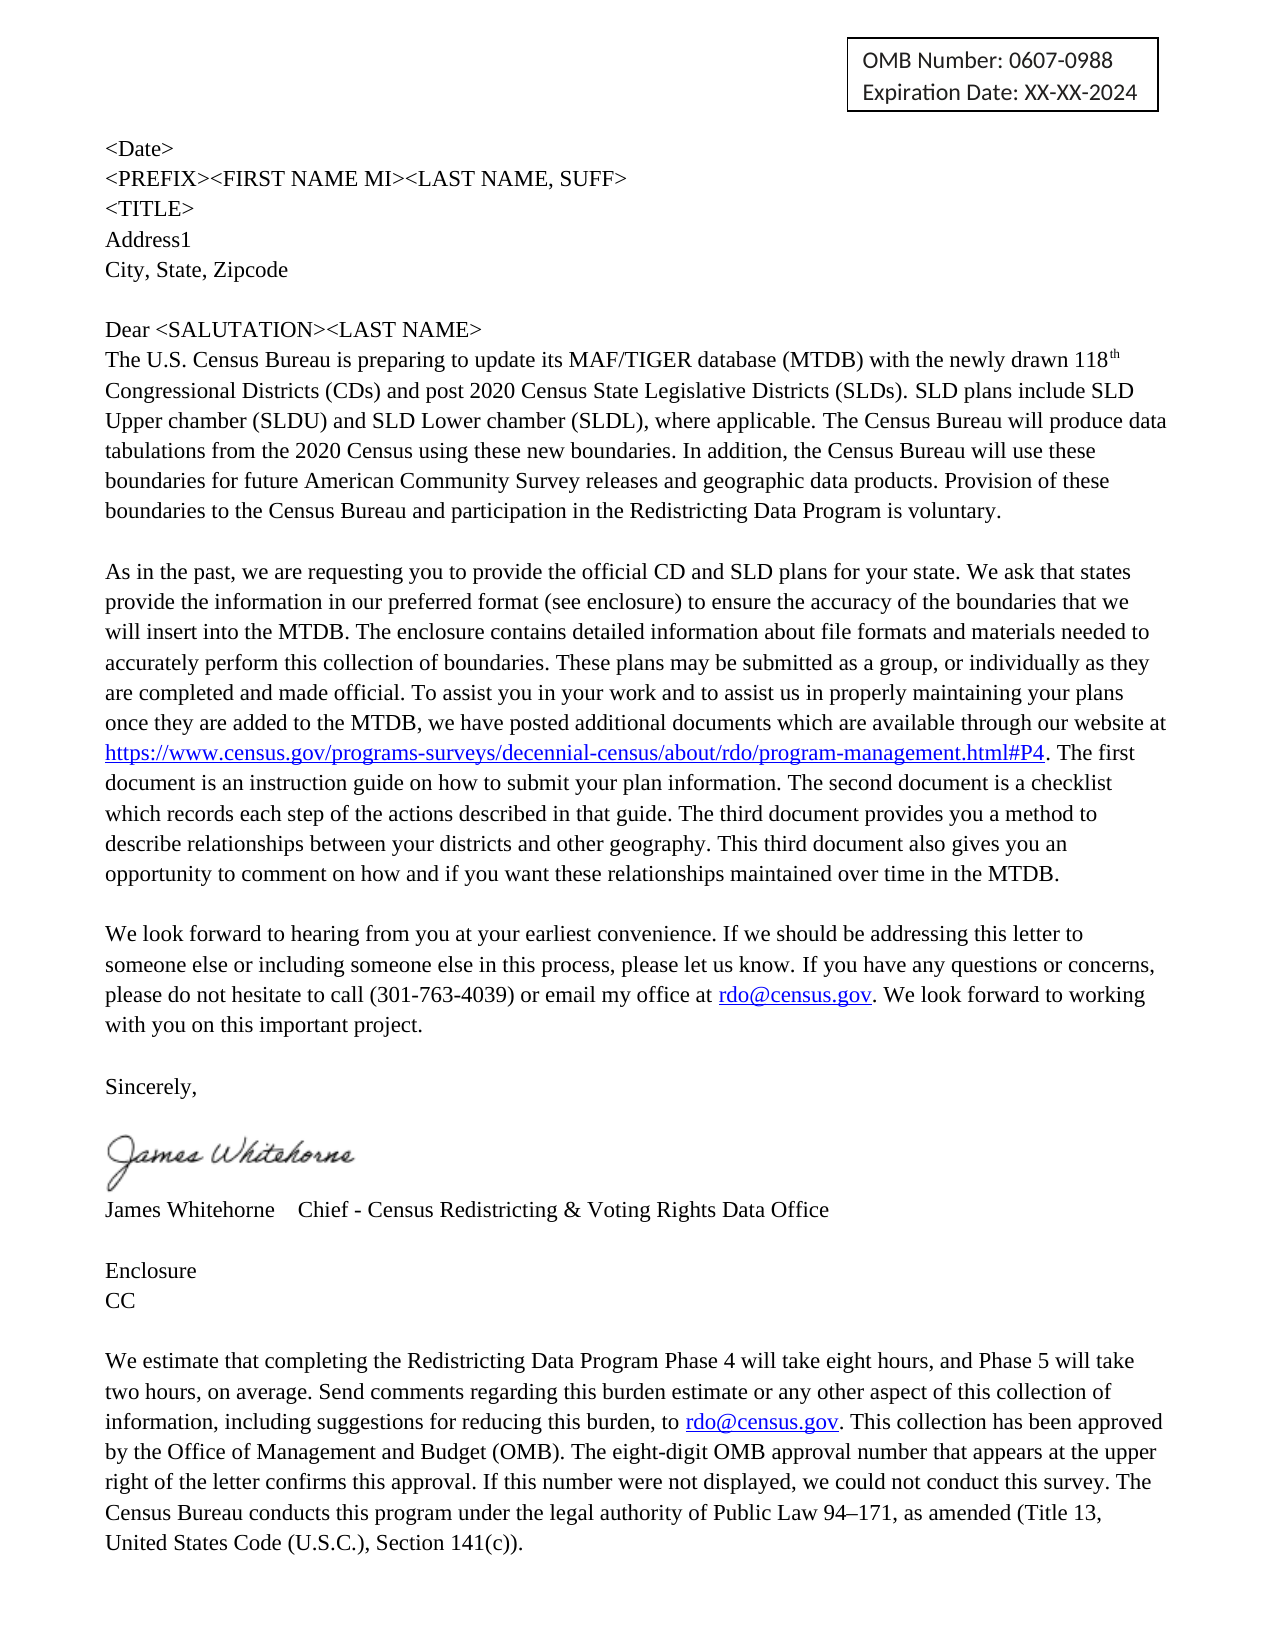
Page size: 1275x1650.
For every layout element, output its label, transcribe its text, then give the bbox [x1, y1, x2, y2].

text City, State, Zipcode [105, 256, 1170, 282]
text Enclosure [105, 1257, 1170, 1283]
text We look forward to hearing from you at your earliest convenience. If we should be addressing this letter to someone else or including someone else in this process, please let us know. If you have any questions or concerns, please do not hesitate to call (301-763-4039) or email my office at rdo@census.gov. We look forward to working with you on this important project. [105, 920, 1170, 1037]
text The U.S. Census Bureau is preparing to update its MAF/TIGER database (MTDB) with the newly drawn 118th Congressional Districts (CDs) and post 2020 Census State Legislative Districts (SLDs). SLD plans include SLD Upper chamber (SLDU) and SLD Lower chamber (SLDL), where applicable. The Census Bureau will produce data tabulations from the 2020 Census using these new boundaries. In addition, the Census Bureau will use these boundaries for future American Community Survey releases and geographic data products. Provision of these boundaries to the Census Bureau and participation in the Redistricting Data Program is voluntary. [105, 346, 1170, 524]
picture [105, 1133, 359, 1193]
text James Whitehorne Chief - Census Redistricting & Voting Rights Data Office [105, 1196, 1170, 1223]
text We estimate that completing the Redistricting Data Program Phase 4 will take eight hours, and Phase 5 will take two hours, on average. Send comments regarding this burden estimate or any other aspect of this collection of information, including suggestions for reducing this burden, to rdo@census.gov. This collection has been approved by the Office of Management and Budget (OMB). The eight-digit OMB approval number that appears at the upper right of the letter confirms this approval. If this number were not displayed, we could not conduct this survey. The Census Bureau conducts this program under the legal authority of Public Law 94–171, as amended (Title 13, United States Code (U.S.C.), Section 141(c)). [105, 1347, 1170, 1555]
text Address1 [105, 226, 1170, 252]
text CC [105, 1287, 1170, 1313]
text Sincerely, [105, 1073, 1170, 1100]
text As in the past, we are requesting you to provide the official CD and SLD plans for your state. We ask that states provide the information in our preferred format (see enclosure) to ensure the accuracy of the boundaries that we will insert into the MTDB. The enclosure contains detailed information about file formats and materials needed to accurately perform this collection of boundaries. These plans may be submitted as a group, or individually as they are completed and made official. To assist you in your work and to assist us in properly maintaining your plans once they are added to the MTDB, we have posted additional documents which are available through our website at https://www.census.gov/programs-surveys/decennial-census/about/rdo/program-management.html#P4. The first document is an instruction guide on how to submit your plan information. The second document is a checklist which records each step of the actions described in that guide. The third document provides you a method to describe relationships between your districts and other geography. This third document also gives you an opportunity to comment on how and if you want these relationships maintained over time in the MTDB. [105, 558, 1170, 886]
text <TITLE> [105, 195, 1170, 222]
text <Date> [105, 135, 1170, 161]
text Dear <SALUTATION><LAST NAME> [105, 316, 1170, 343]
text <PREFIX><FIRST NAME MI><LAST NAME, SUFF> [105, 165, 1170, 192]
